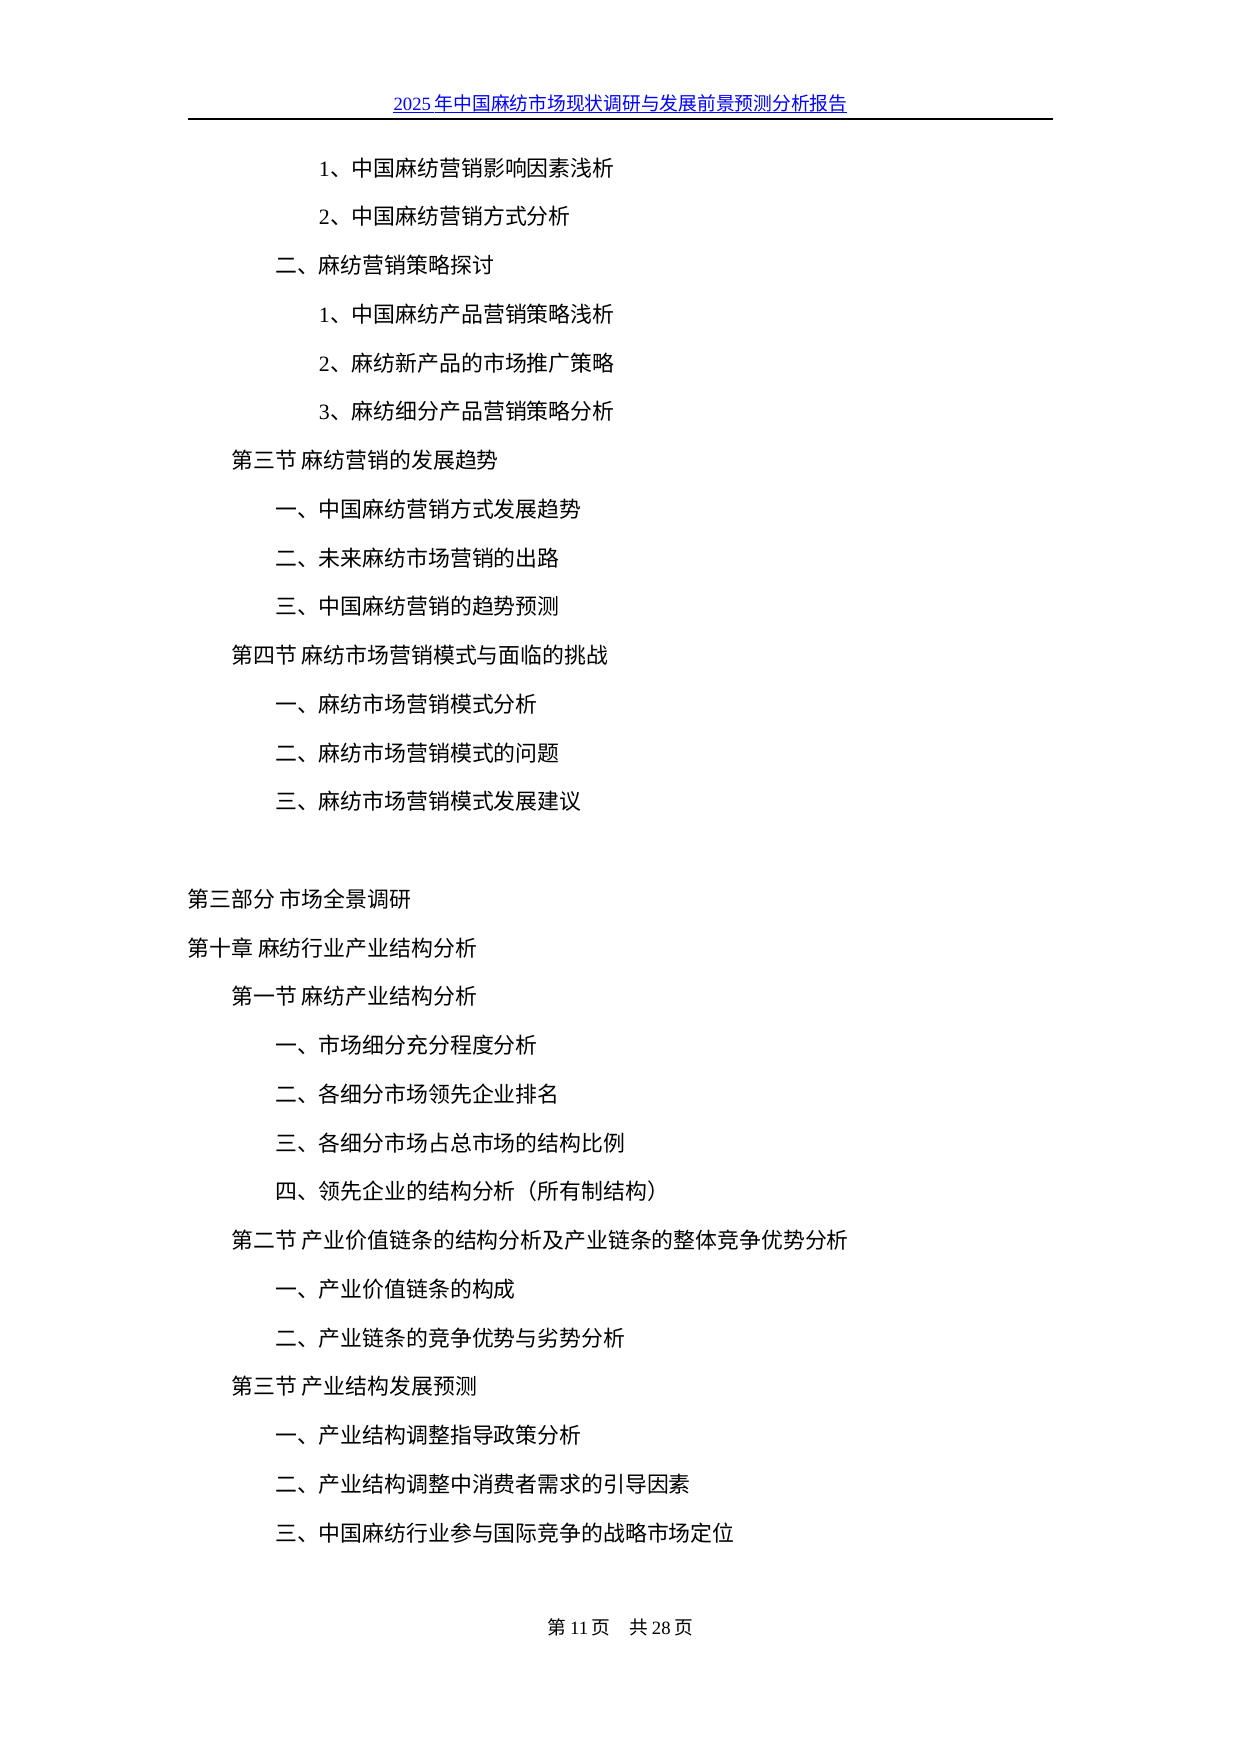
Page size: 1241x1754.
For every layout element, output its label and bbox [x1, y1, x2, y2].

text [187, 150, 1053, 1548]
